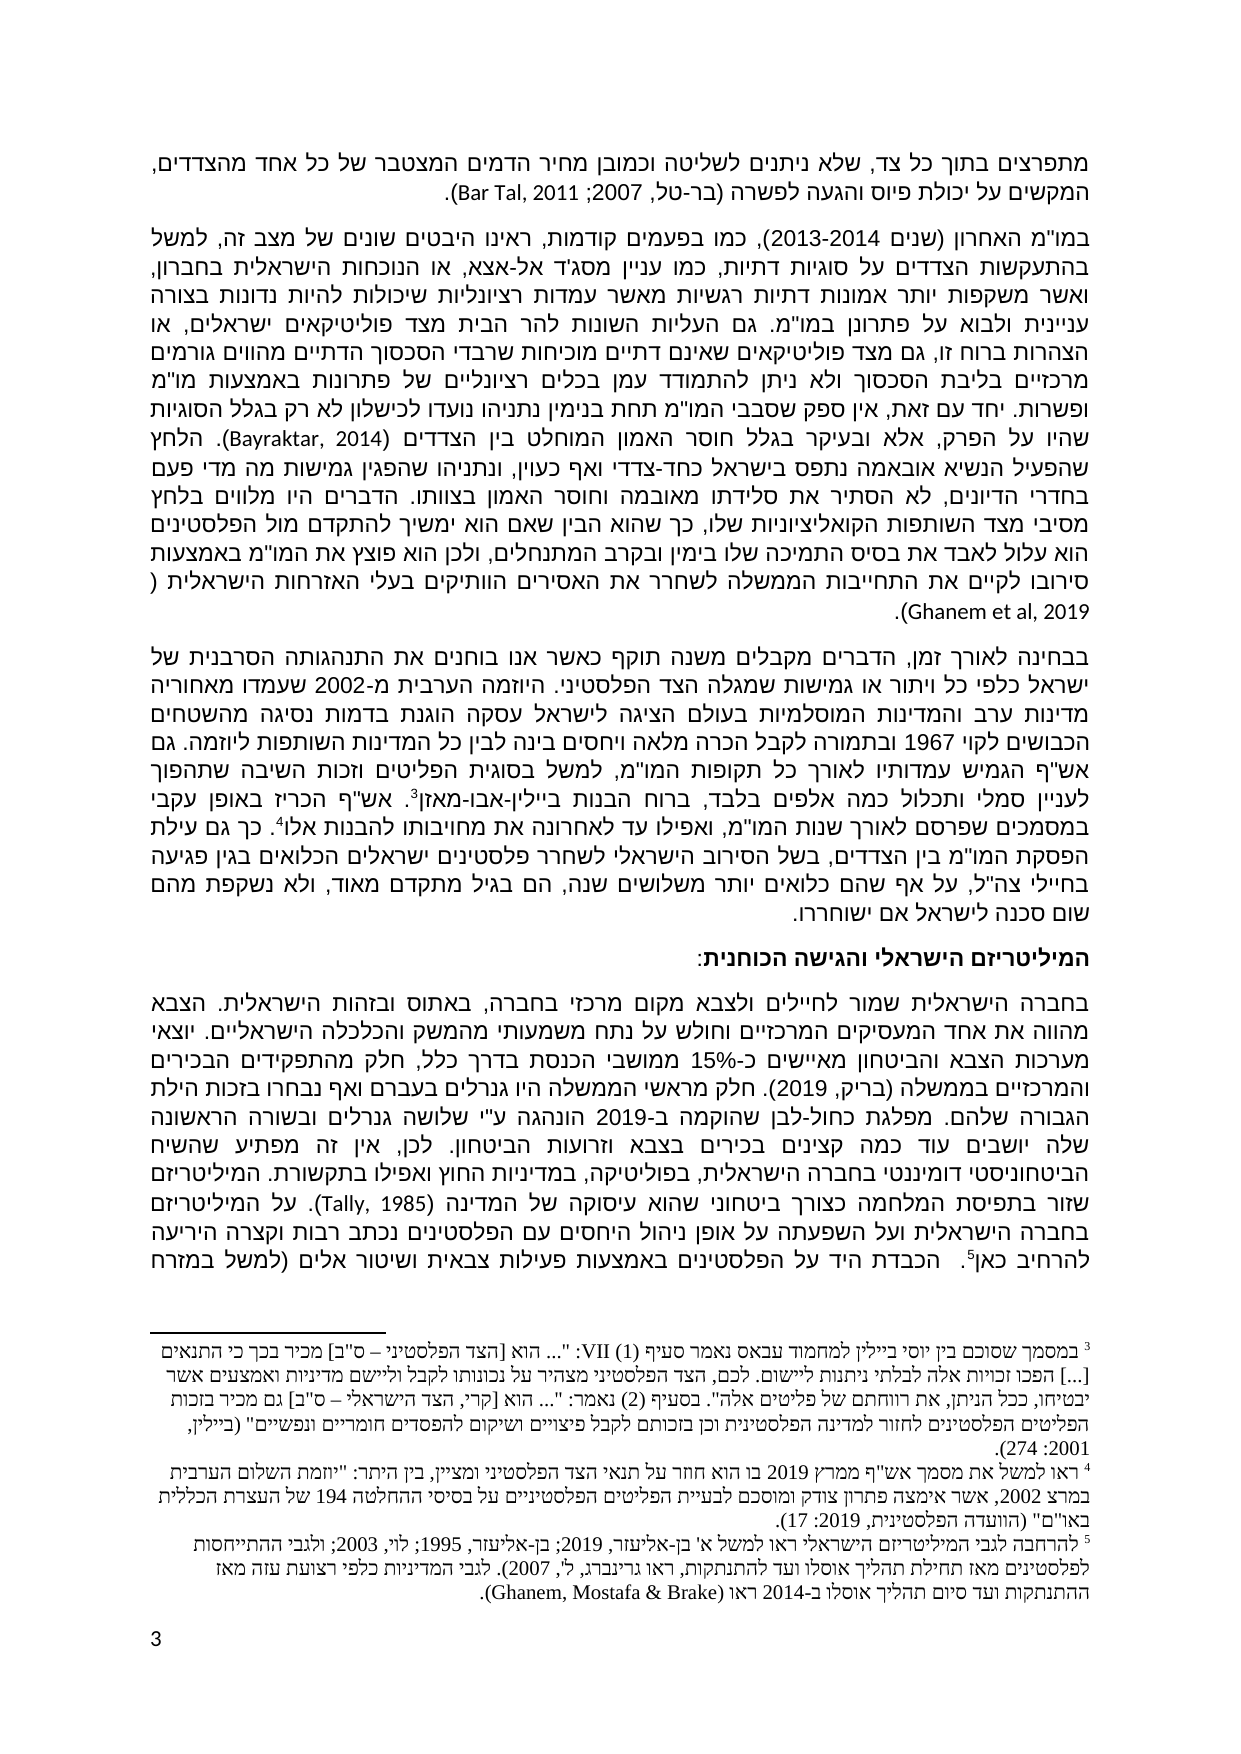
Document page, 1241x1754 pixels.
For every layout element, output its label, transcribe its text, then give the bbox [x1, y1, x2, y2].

text המיליטריזם הישראלי והגישה הכוחנית: [150, 945, 1090, 971]
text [150, 150, 1090, 206]
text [150, 990, 1090, 1274]
text במו"מ האחרון (שנים 2013-2014), כמו בפעמים קודמות, ראינו היבטים שונים של מצב זה, למשל בהתעקשות הצדדים על סוגיות דתיות, כמו עניין מסג'ד אל-אצא, או הנוכחות הישראלית בחברון, ואשר משקפות יותר אמונות דתיות רגשיות מאשר עמדות רציונליות שיכולות להיות נדונות בצורה עניינית ולבוא על פתרונן במו"מ. גם העליות השונות להר הבית מצד פוליטיקאים ישראלים, או הצהרות ברוח זו, גם מצד פוליטיקאים שאינם דתיים מוכיחות שרבדי הסכסוך הדתיים מהווים גורמים מרכזיים בליבת הסכסוך ולא ניתן להתמודד עמן בכלים רציונליים של פתרונות באמצעות מו"מ ופשרות. יחד עם זאת, אין ספק שסבבי המו"מ תחת בנימין נתניהו נועדו לכישלון לא רק בגלל הסוגיות שהיו על הפרק, אלא ובעיקר בגלל חוסר האמון המוחלט בין הצדדים (Bayraktar, 2014). הלחץ שהפעיל הנשיא אובאמה נתפס בישראל כחד-צדדי ואף כעוין, ונתניהו שהפגין גמישות מה מדי פעם בחדרי הדיונים, לא הסתיר את סלידתו מאובמה וחוסר האמון בצוותו. הדברים היו מלווים בלחץ מסיבי מצד השותפות הקואליציוניות שלו, כך שהוא הבין שאם הוא ימשיך להתקדם מול הפלסטינים הוא עלול לאבד את בסיס התמיכה שלו בימין ובקרב המתנחלים, ולכן הוא פוצץ את המו"מ באמצעות סירובו לקיים את התחייבות הממשלה לשחרר את האסירים הוותיקים בעלי האזרחות הישראלית (Ghanem et al, 2019). [150, 225, 1090, 625]
text בבחינה לאורך זמן, הדברים מקבלים משנה תוקף כאשר אנו בוחנים את התנהגותה הסרבנית של ישראל כלפי כל ויתור או גמישות שמגלה הצד הפלסטיני. היוזמה הערבית מ-2002 שעמדו מאחוריה מדינות ערב והמדינות המוסלמיות בעולם הציגה לישראל עסקה הוגנת בדמות נסיגה מהשטחים הכבושים לקוי 1967 ובתמורה לקבל הכרה מלאה ויחסים בינה לבין כל המדינות השותפות ליוזמה. גם אש"ף הגמיש עמדותיו לאורך כל תקופות המו"מ, למשל בסוגית הפליטים וזכות השיבה שתהפוך לעניין סמלי ותכלול כמה אלפים בלבד, ברוח הבנות ביילין-אבו-מאזן. אש"ף הכריז באופן עקבי במסמכים שפרסם לאורך שנות המו"מ, ואפילו עד לאחרונה את מחויבותו להבנות אלו. כך גם עילת הפסקת המו"מ בין הצדדים, בשל הסירוב הישראלי לשחרר פלסטינים ישראלים הכלואים בגין פגיעה בחיילי צה"ל, על אף שהם כלואים יותר משלושים שנה, הם בגיל מתקדם מאוד, ולא נשקפת מהם שום סכנה לישראל אם ישוחררו. [150, 644, 1090, 926]
